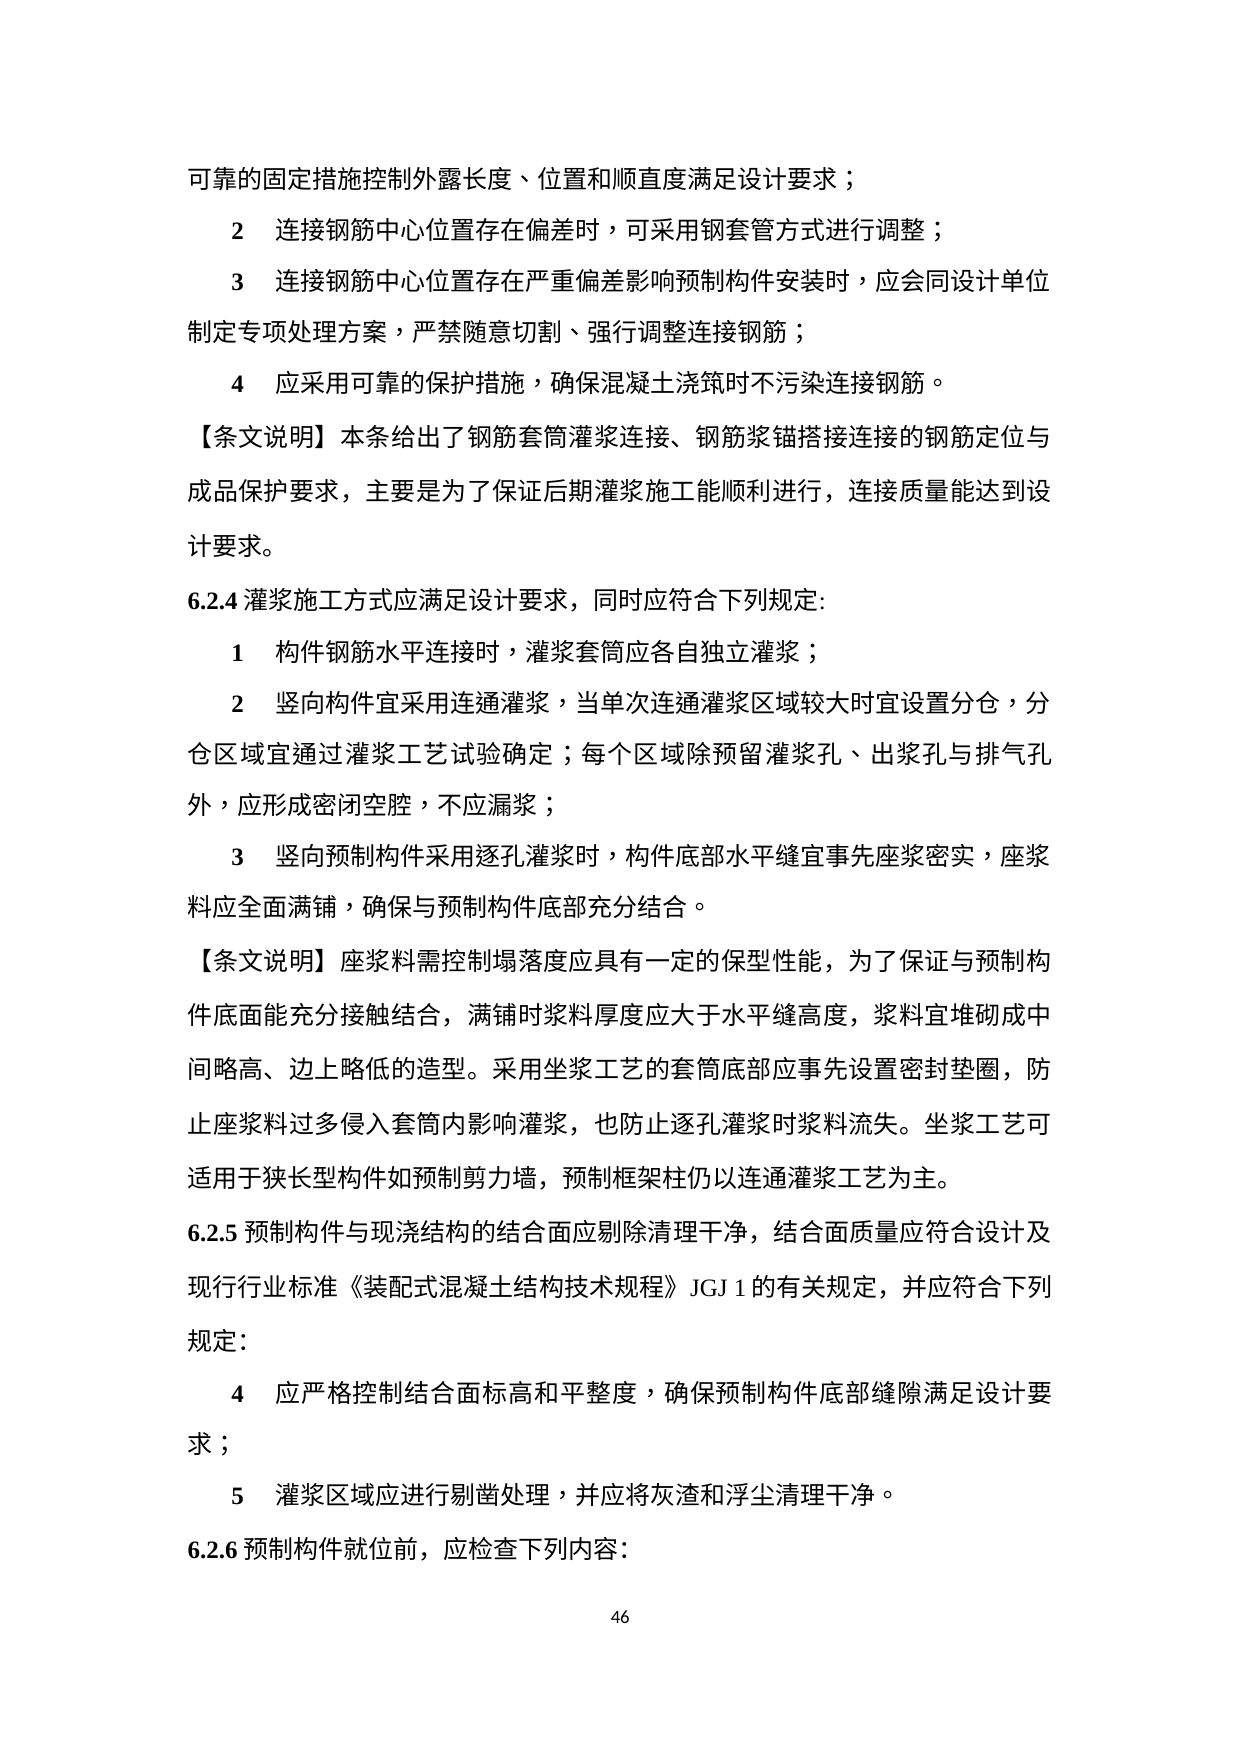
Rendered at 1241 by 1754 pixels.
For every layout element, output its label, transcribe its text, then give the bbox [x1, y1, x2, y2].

text 6.2.5 预制构件与现浇结构的结合面应剔除清理干净，结合面质量应符合设计及现行行业标准《装配式混凝土结构技术规程》JGJ 1的有关规定，并应符合下列规定： [187, 1213, 1053, 1358]
list 灌浆区域应进行剔凿处理，并应将灰渣和浮尘清理干净。 [187, 1478, 1053, 1512]
list 竖向构件宜采用连通灌浆，当单次连通灌浆区域较大时宜设置分仓，分仓区域宜通过灌浆工艺试验确定；每个区域除预留灌浆孔、出浆孔与排气孔外，应形成密闭空腔，不应漏浆； [187, 686, 1053, 822]
text 6.2.6 预制构件就位前，应检查下列内容： [187, 1529, 1053, 1565]
list 应严格控制结合面标高和平整度，确保预制构件底部缝隙满足设计要求； [187, 1376, 1053, 1461]
list 连接钢筋中心位置存在严重偏差影响预制构件安装时，应会同设计单位制定专项处理方案，严禁随意切割、强行调整连接钢筋； [187, 264, 1053, 349]
list 竖向预制构件采用逐孔灌浆时，构件底部水平缝宜事先座浆密实，座浆料应全面满铺，确保与预制构件底部充分结合。 [187, 839, 1053, 924]
list 应采用可靠的保护措施，确保混凝土浇筑时不污染连接钢筋。 [187, 366, 1053, 400]
list 连接钢筋中心位置存在偏差时，可采用钢套管方式进行调整； [187, 213, 1053, 247]
text 6.2.4 灌浆施工方式应满足设计要求，同时应符合下列规定: [187, 580, 1053, 617]
text 【条文说明】本条给出了钢筋套筒灌浆连接、钢筋浆锚搭接连接的钢筋定位与成品保护要求，主要是为了保证后期灌浆施工能顺利进行，连接质量能达到设计要求。 [187, 417, 1053, 562]
list 构件钢筋水平连接时，灌浆套筒应各自独立灌浆； [187, 635, 1053, 669]
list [187, 162, 1053, 196]
text 【条文说明】座浆料需控制塌落度应具有一定的保型性能，为了保证与预制构件底面能充分接触结合，满铺时浆料厚度应大于水平缝高度，浆料宜堆砌成中间略高、边上略低的造型。采用坐浆工艺的套筒底部应事先设置密封垫圈，防止座浆料过多侵入套筒内影响灌浆，也防止逐孔灌浆时浆料流失。坐浆工艺可适用于狭长型构件如预制剪力墙，预制框架柱仍以连通灌浆工艺为主。 [187, 941, 1053, 1195]
